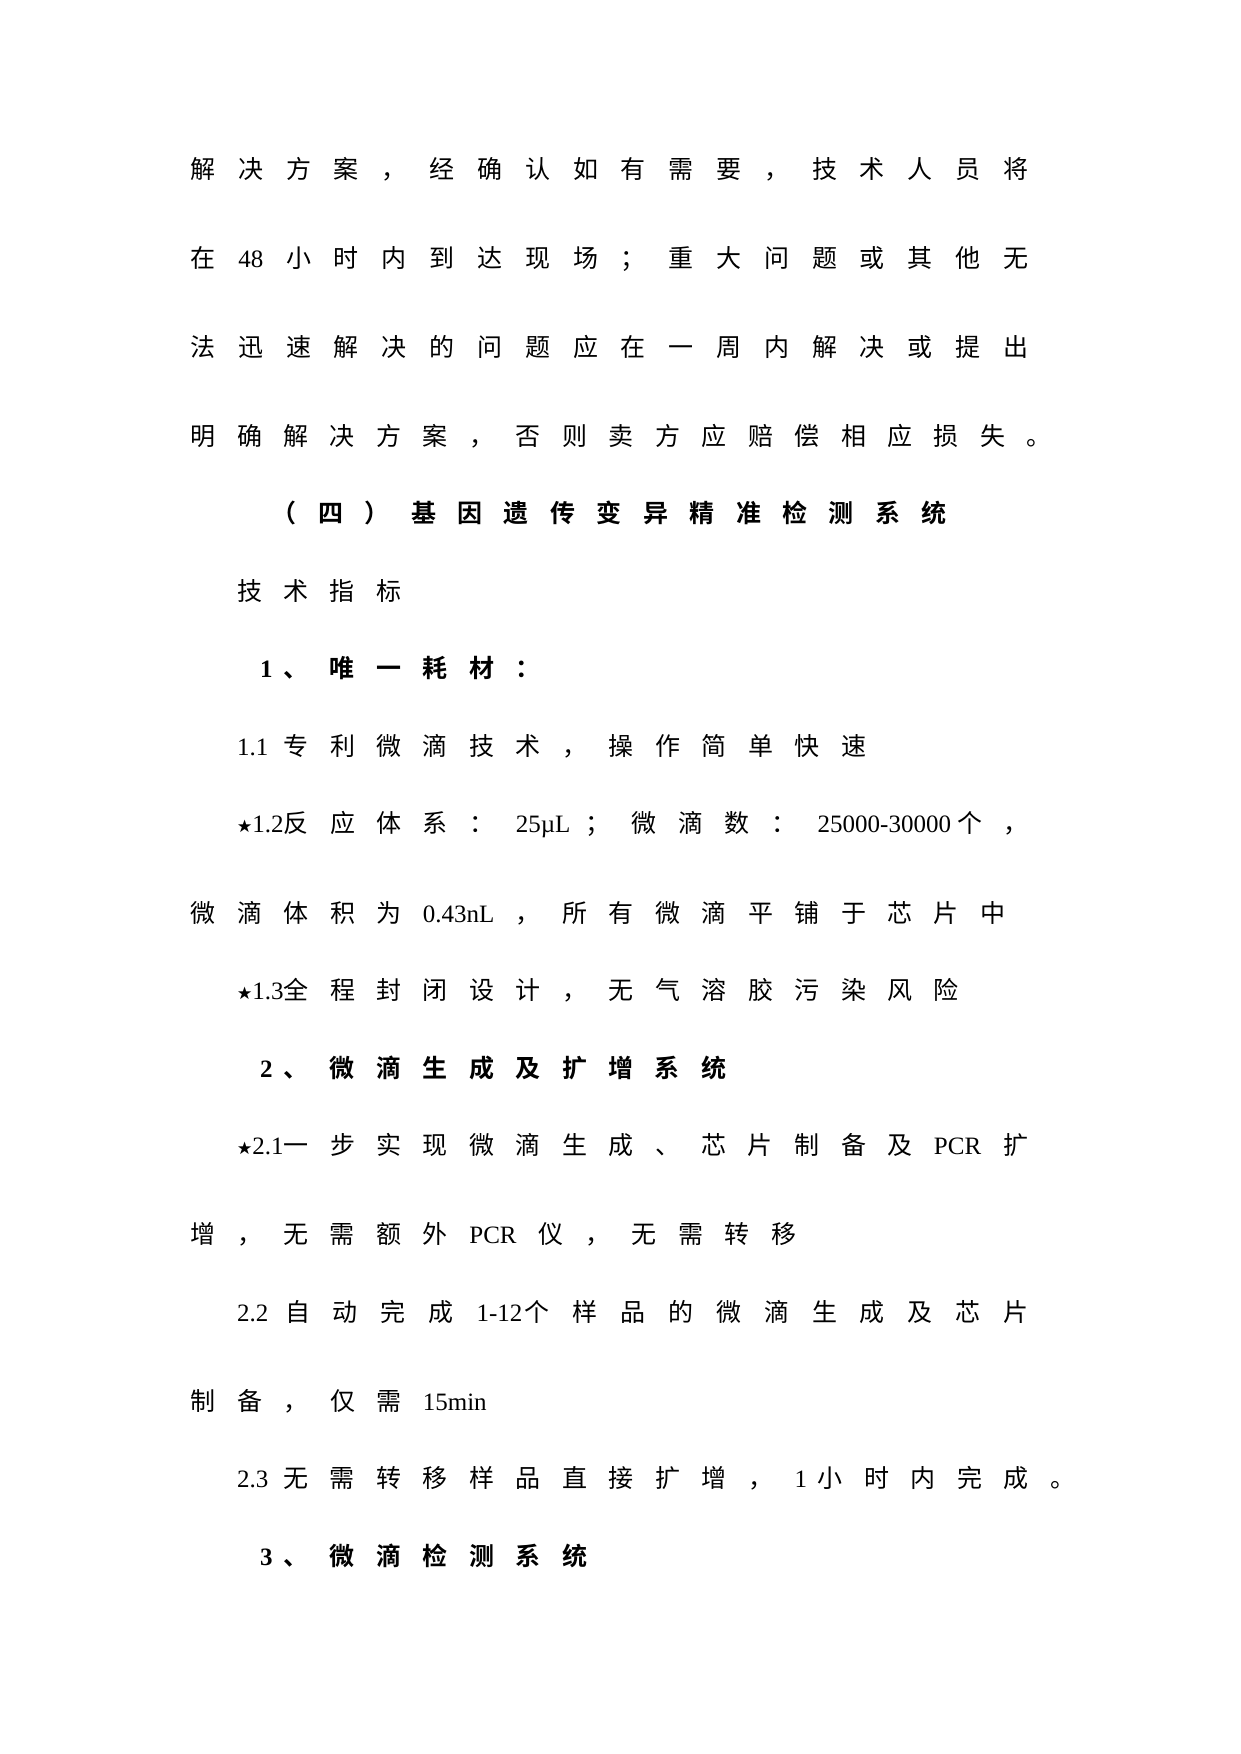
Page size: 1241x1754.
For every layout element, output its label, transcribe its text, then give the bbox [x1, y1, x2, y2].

text 1、唯一耗材： [190, 637, 1050, 697]
text ★1.2反应体系：25µL；微滴数：25000-30000个，微滴体积为0.43nL，所有微滴平铺于芯片中 [190, 792, 1050, 941]
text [190, 138, 1050, 464]
text 技术指标 [190, 560, 1050, 619]
text （四）基因遗传变异精准检测系统 [190, 482, 1050, 542]
text 2.2自动完成1-12个样品的微滴生成及芯片制备，仅需15min [190, 1281, 1050, 1429]
text 2、微滴生成及扩增系统 [190, 1036, 1050, 1096]
text 2.3 无需转移样品直接扩增，1小时内完成。 [190, 1447, 1050, 1506]
text 1.1专利微滴技术，操作简单快速 [190, 715, 1050, 774]
text ★2.1一步实现微滴生成、芯片制备及PCR扩增，无需额外PCR仪，无需转移 [190, 1114, 1050, 1262]
text 3、微滴检测系统 [190, 1524, 1050, 1584]
text ★1.3全程封闭设计，无气溶胶污染风险 [190, 959, 1050, 1018]
